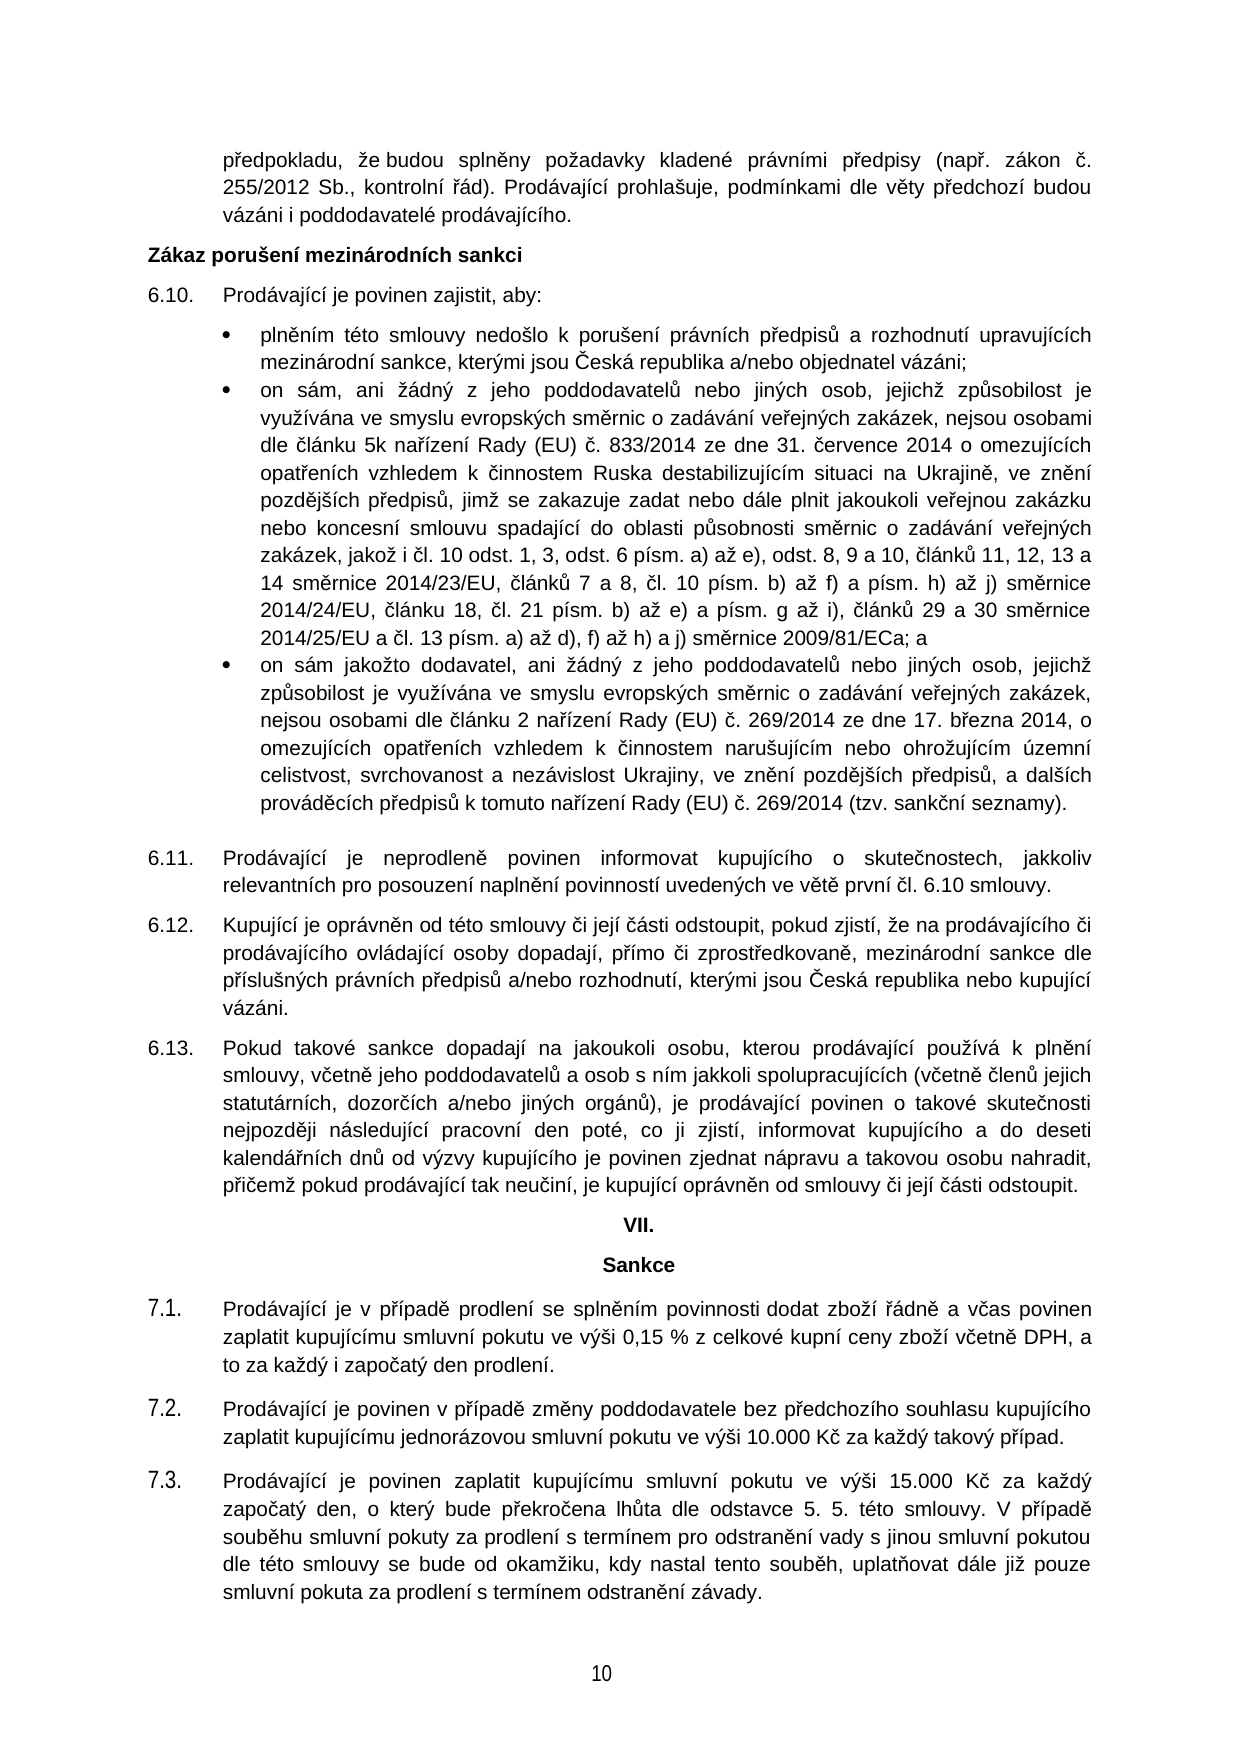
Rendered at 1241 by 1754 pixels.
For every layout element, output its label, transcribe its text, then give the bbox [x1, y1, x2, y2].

list Prodávající je povinen zaplatit kupujícímu smluvní pokutu ve výši 15.000 Kč za každý započatý den, o který bude překročena lhůta dle odstavce 5. 5. této smlouvy. V případě souběhu smluvní pokuty za prodlení s termínem pro odstranění vady s jinou smluvní pokutou dle této smlouvy se bude od okamžiku, kdy nastal tento souběh, uplatňovat dále již pouze smluvní pokuta za prodlení s termínem odstranění závady. [148, 1465, 1093, 1603]
text VII. [185, 1213, 1093, 1237]
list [148, 148, 1093, 227]
list Kupující je oprávněn od této smlouvy či její části odstoupit, pokud zjistí, že na prodávajícího či prodávajícího ovládající osoby dopadají, přímo či zprostředkovaně, mezinárodní sankce dle příslušných právních předpisů a/nebo rozhodnutí, kterými jsou Česká republika nebo kupující vázáni. [148, 913, 1093, 1019]
list plněním této smlouvy nedošlo k porušení právních předpisů a rozhodnutí upravujících mezinárodní sankce, kterými jsou Česká republika a/nebo objednatel vázáni; [223, 323, 1093, 374]
list on sám jakožto dodavatel, ani žádný z jeho poddodavatelů nebo jiných osob, jejichž způsobilost je využívána ve smyslu evropských směrnic o zadávání veřejných zakázek, nejsou osobami dle článku 2 nařízení Rady (EU) č. 269/2014 ze dne 17. března 2014, o omezujících opatřeních vzhledem k činnostem narušujícím nebo ohrožujícím územní celistvost, svrchovanost a nezávislost Ukrajiny, ve znění pozdějších předpisů, a dalších prováděcích předpisů k tomuto nařízení Rady (EU) č. 269/2014 (tzv. sankční seznamy). [223, 653, 1093, 814]
list Prodávající je povinen v případě změny poddodavatele bez předchozího souhlasu kupujícího zaplatit kupujícímu jednorázovou smluvní pokutu ve výši 10.000 Kč za každý takový případ. [148, 1393, 1093, 1449]
list Prodávající je povinen zajistit, aby: [148, 283, 1093, 307]
list Prodávající je neprodleně povinen informovat kupujícího o skutečnostech, jakkoliv relevantních pro posouzení naplnění povinností uvedených ve větě první čl. 6.10 smlouvy. [148, 845, 1093, 897]
text Sankce [185, 1253, 1093, 1277]
text Zákaz porušení mezinárodních sankci [148, 243, 1093, 267]
list on sám, ani žádný z jeho poddodavatelů nebo jiných osob, jejichž způsobilost je využívána ve smyslu evropských směrnic o zadávání veřejných zakázek, nejsou osobami dle článku 5k nařízení Rady (EU) č. 833/2014 ze dne 31. července 2014 o omezujících opatřeních vzhledem k činnostem Ruska destabilizujícím situaci na Ukrajině, ve znění pozdějších předpisů, jimž se zakazuje zadat nebo dále plnit jakoukoli veřejnou zakázku nebo koncesní smlouvu spadající do oblasti působnosti směrnic o zadávání veřejných zakázek, jakož i čl. 10 odst. 1, 3, odst. 6 písm. a) až e), odst. 8, 9 a 10, článků 11, 12, 13 a 14 směrnice 2014/23/EU, článků 7 a 8, čl. 10 písm. b) až f) a písm. h) až j) směrnice 2014/24/EU, článku 18, čl. 21 písm. b) až e) a písm. g až i), článků 29 a 30 směrnice 2014/25/EU a čl. 13 písm. a) až d), f) až h) a j) směrnice 2009/81/ECa; a [223, 378, 1093, 649]
list Prodávající je v případě prodlení se splněním povinnosti dodat zboží řádně a včas povinen zaplatit kupujícímu smluvní pokutu ve výši 0,15 % z celkové kupní ceny zboží včetně DPH, a to za každý i započatý den prodlení. [148, 1293, 1093, 1377]
list Pokud takové sankce dopadají na jakoukoli osobu, kterou prodávající používá k plnění smlouvy, včetně jeho poddodavatelů a osob s ním jakkoli spolupracujících (včetně členů jejich statutárních, dozorčích a/nebo jiných orgánů), je prodávající povinen o takové skutečnosti nejpozději následující pracovní den poté, co ji zjistí, informovat kupujícího a do deseti kalendářních dnů od výzvy kupujícího je povinen zjednat nápravu a takovou osobu nahradit, přičemž pokud prodávající tak neučiní, je kupující oprávněn od smlouvy či její části odstoupit. [148, 1035, 1093, 1197]
